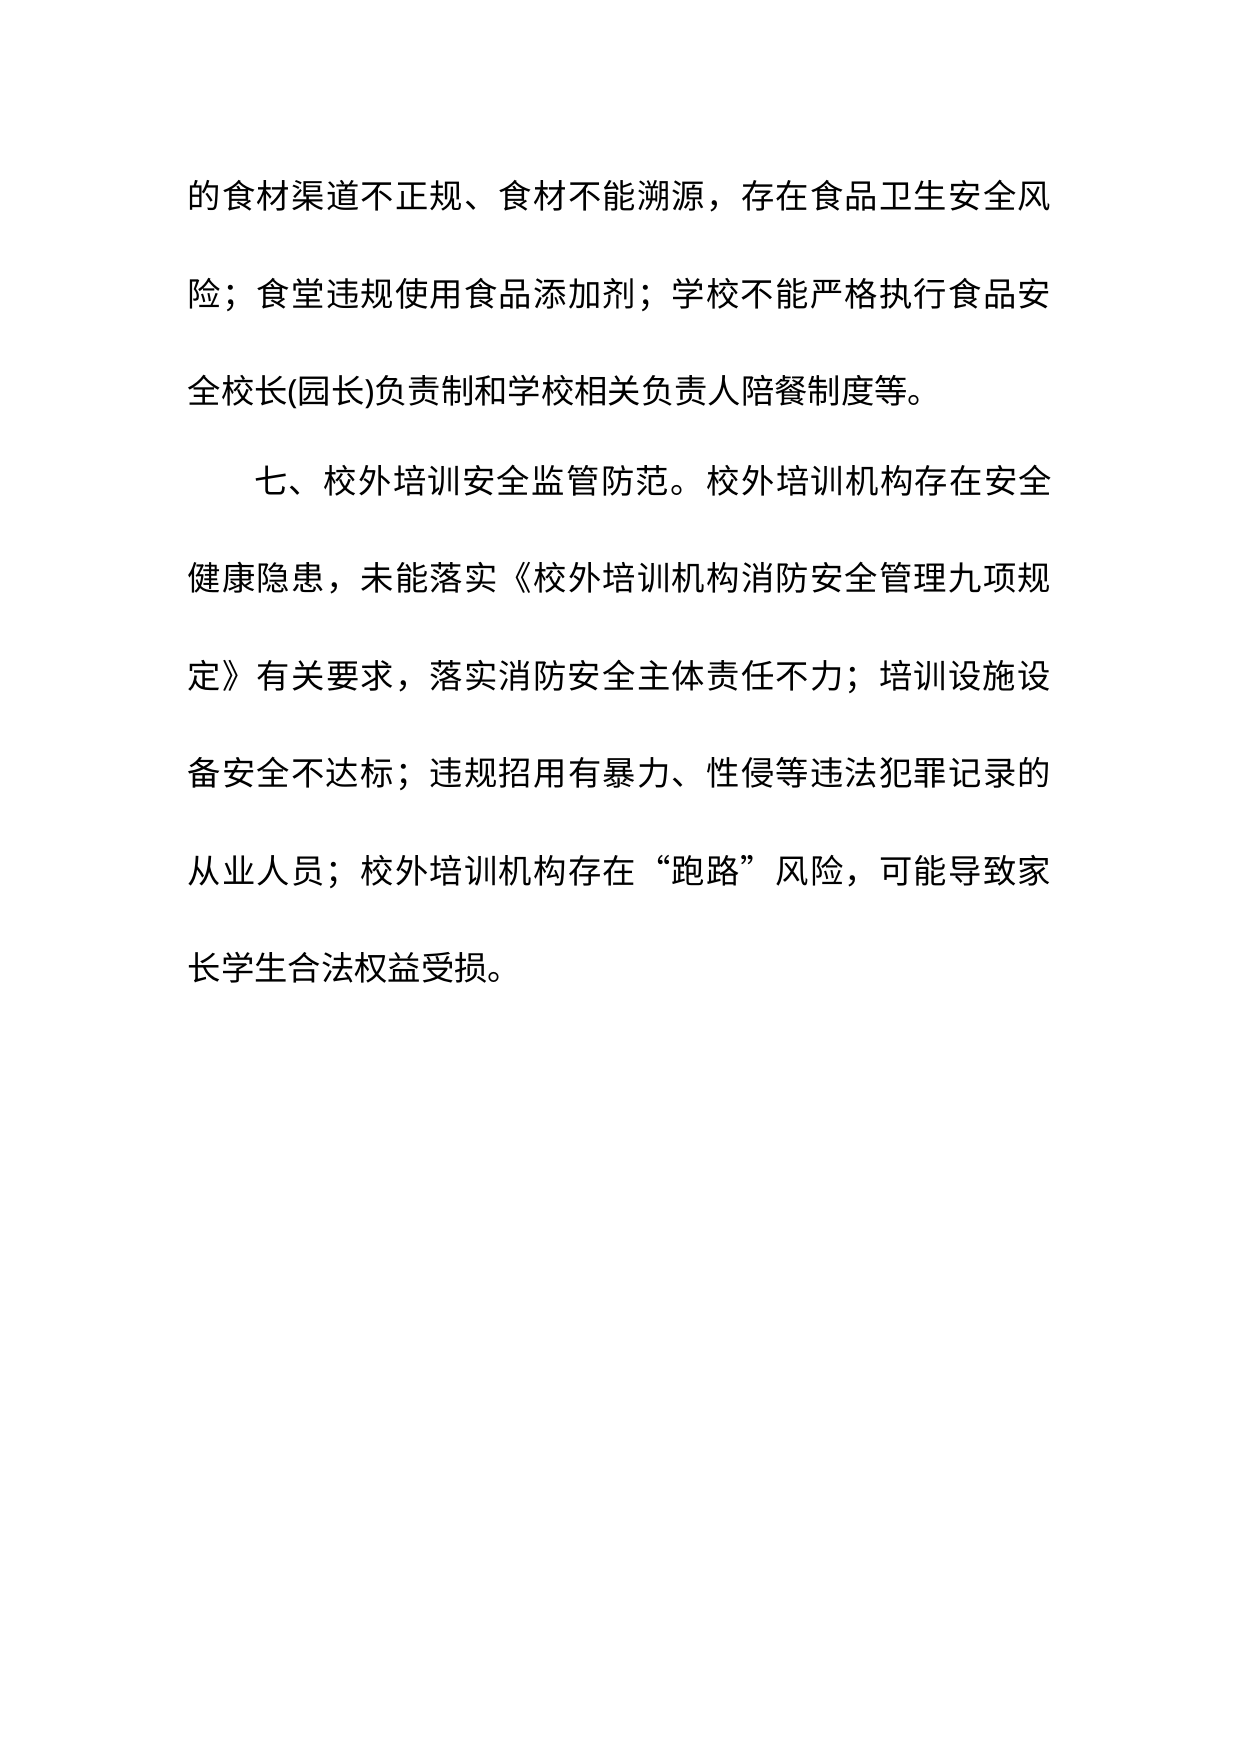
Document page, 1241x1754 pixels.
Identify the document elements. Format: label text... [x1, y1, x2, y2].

text 七、校外培训安全监管防范。校外培训机构存在安全健康隐患，未能落实《校外培训机构消防安全管理九项规定》有关要求，落实消防安全主体责任不力；培训设施设备安全不达标；违规招用有暴力、性侵等违法犯罪记录的从业人员；校外培训机构存在“跑路”风险，可能导致家长学生合法权益受损。 [187, 446, 1053, 999]
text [187, 162, 1053, 422]
